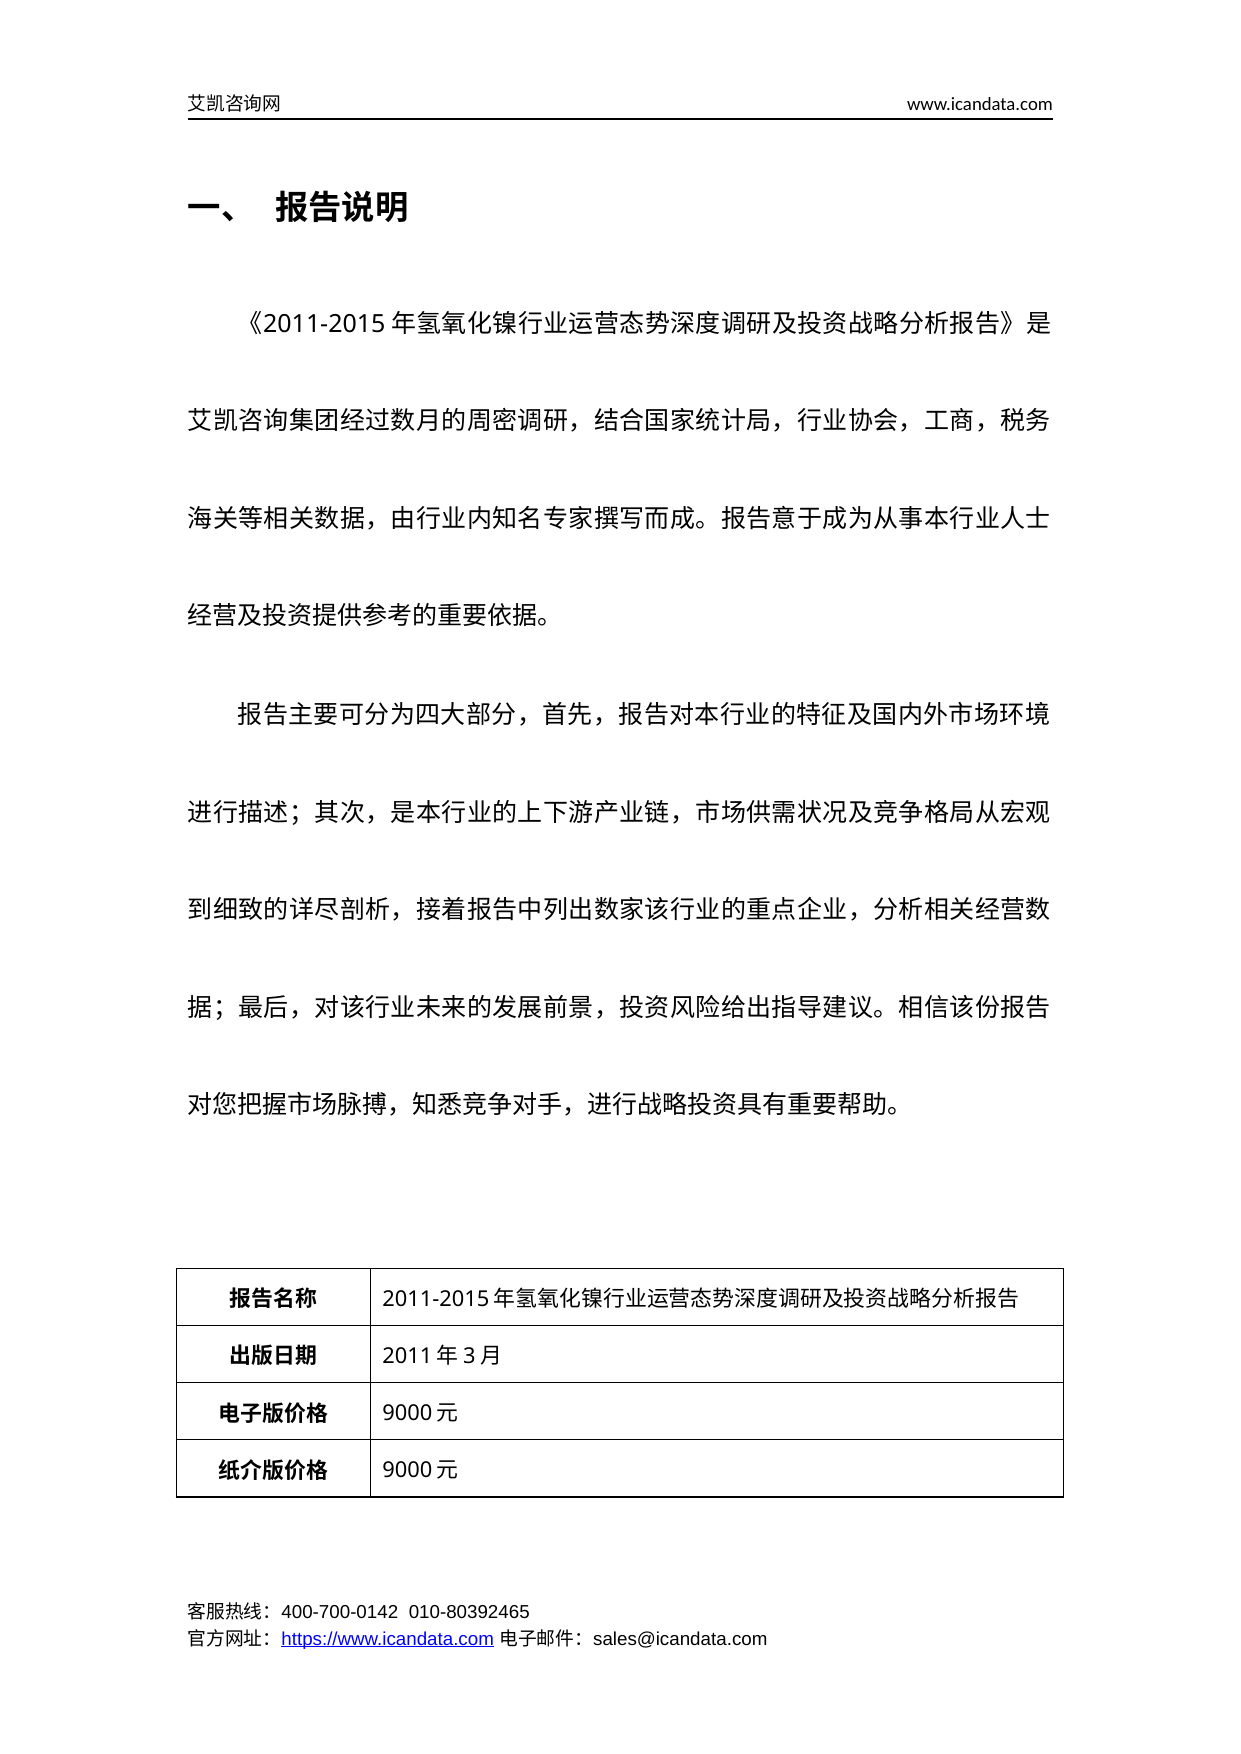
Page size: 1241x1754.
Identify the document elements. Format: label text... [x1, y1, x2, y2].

table_header 报告名称 [177, 1269, 370, 1325]
table_cell 电子版价格 [177, 1383, 370, 1439]
text 《2011-2015年氢氧化镍行业运营态势深度调研及投资战略分析报告》是艾凯咨询集团经过数月的周密调研，结合国家统计局，行业协会，工商，税务海关等相关数据，由行业内知名专家撰写而成。报告意于成为从事本行业人士经营及投资提供参考的重要依据。 [187, 289, 1053, 646]
table_cell 9000元 [371, 1440, 1063, 1496]
table_cell 出版日期 [177, 1326, 370, 1382]
table_header 2011-2015年氢氧化镍行业运营态势深度调研及投资战略分析报告 [371, 1269, 1063, 1325]
table_cell 2011年3月 [371, 1326, 1063, 1382]
table_cell 纸介版价格 [177, 1440, 370, 1496]
subtitle 报告说明 [187, 172, 1053, 237]
table_cell 9000元 [371, 1383, 1063, 1439]
text 报告主要可分为四大部分，首先，报告对本行业的特征及国内外市场环境进行描述；其次，是本行业的上下游产业链，市场供需状况及竞争格局从宏观到细致的详尽剖析，接着报告中列出数家该行业的重点企业，分析相关经营数据；最后，对该行业未来的发展前景，投资风险给出指导建议。相信该份报告对您把握市场脉搏，知悉竞争对手，进行战略投资具有重要帮助。 [187, 681, 1053, 1136]
